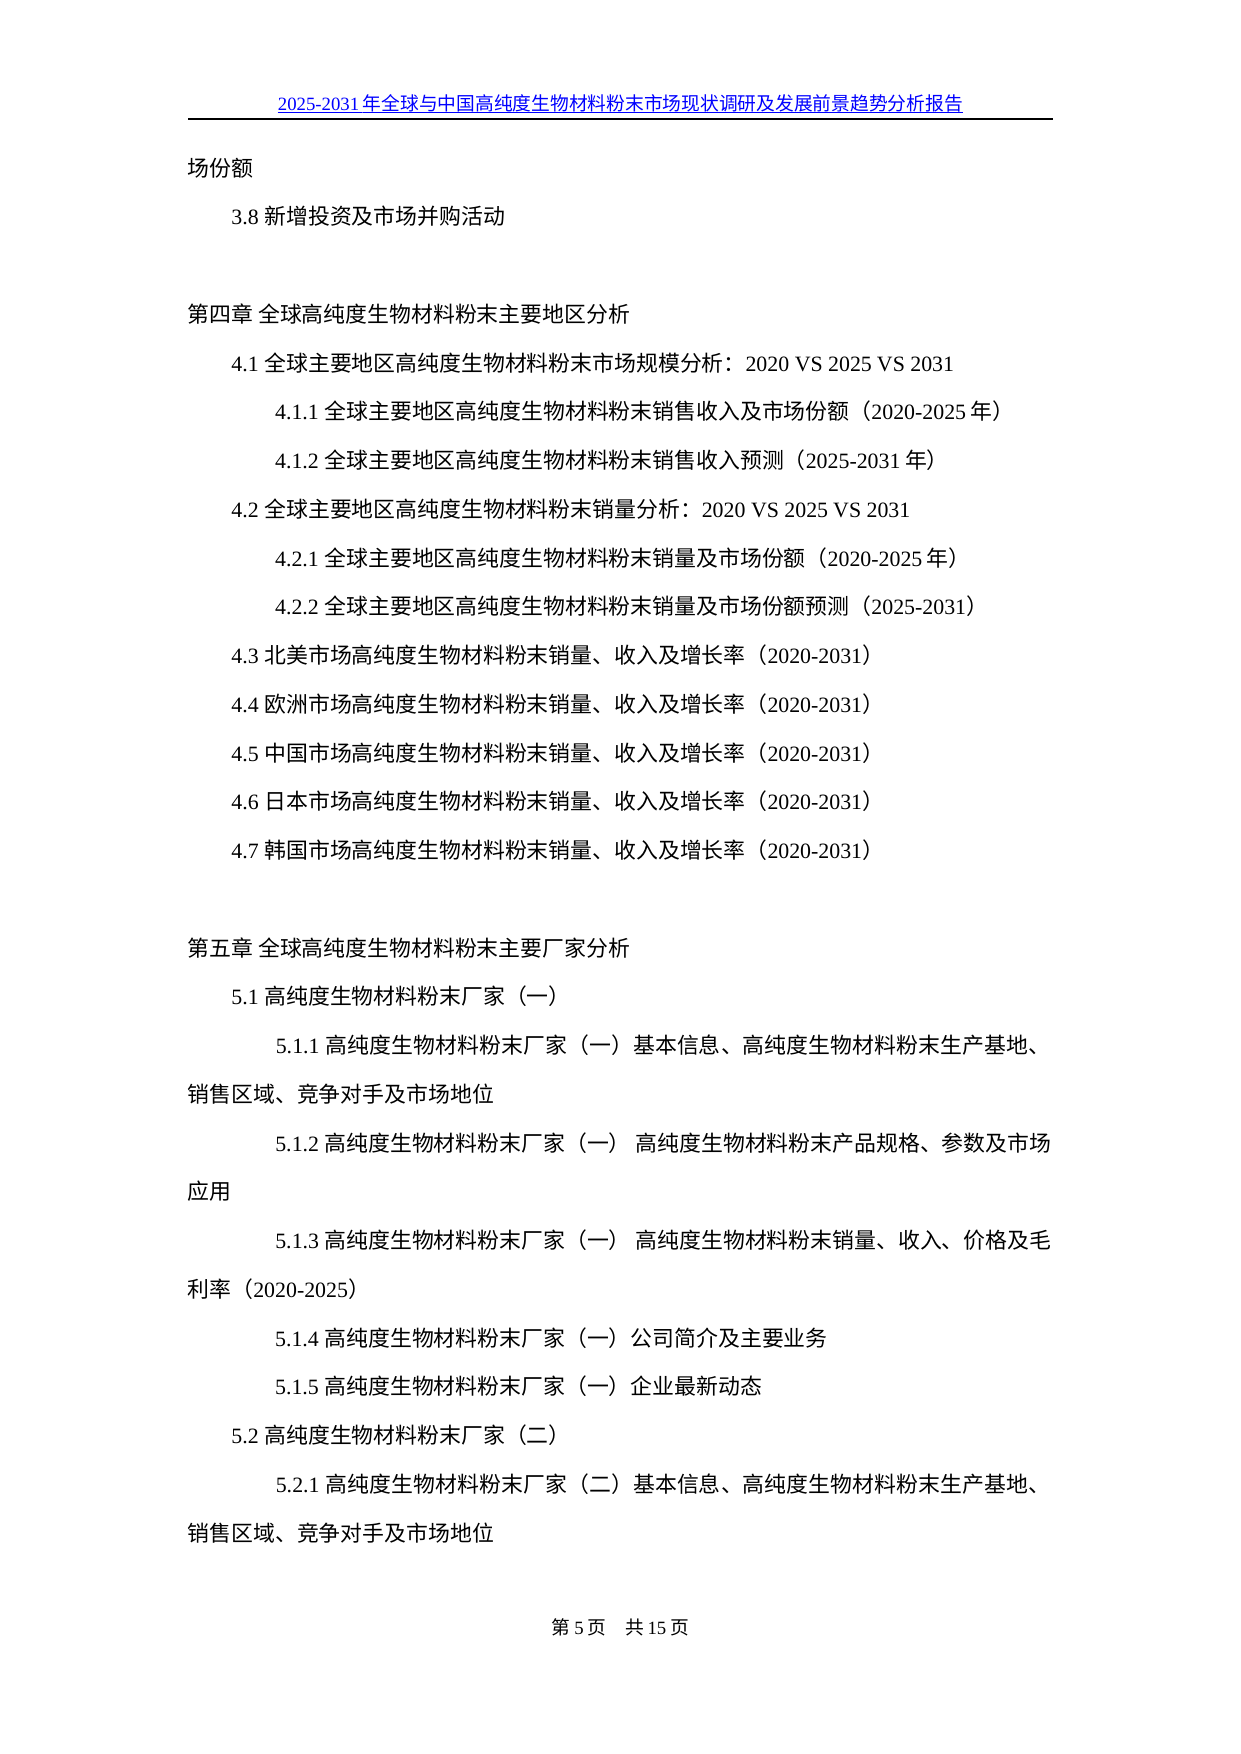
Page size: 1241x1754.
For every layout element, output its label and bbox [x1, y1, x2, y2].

text [187, 150, 1053, 1548]
